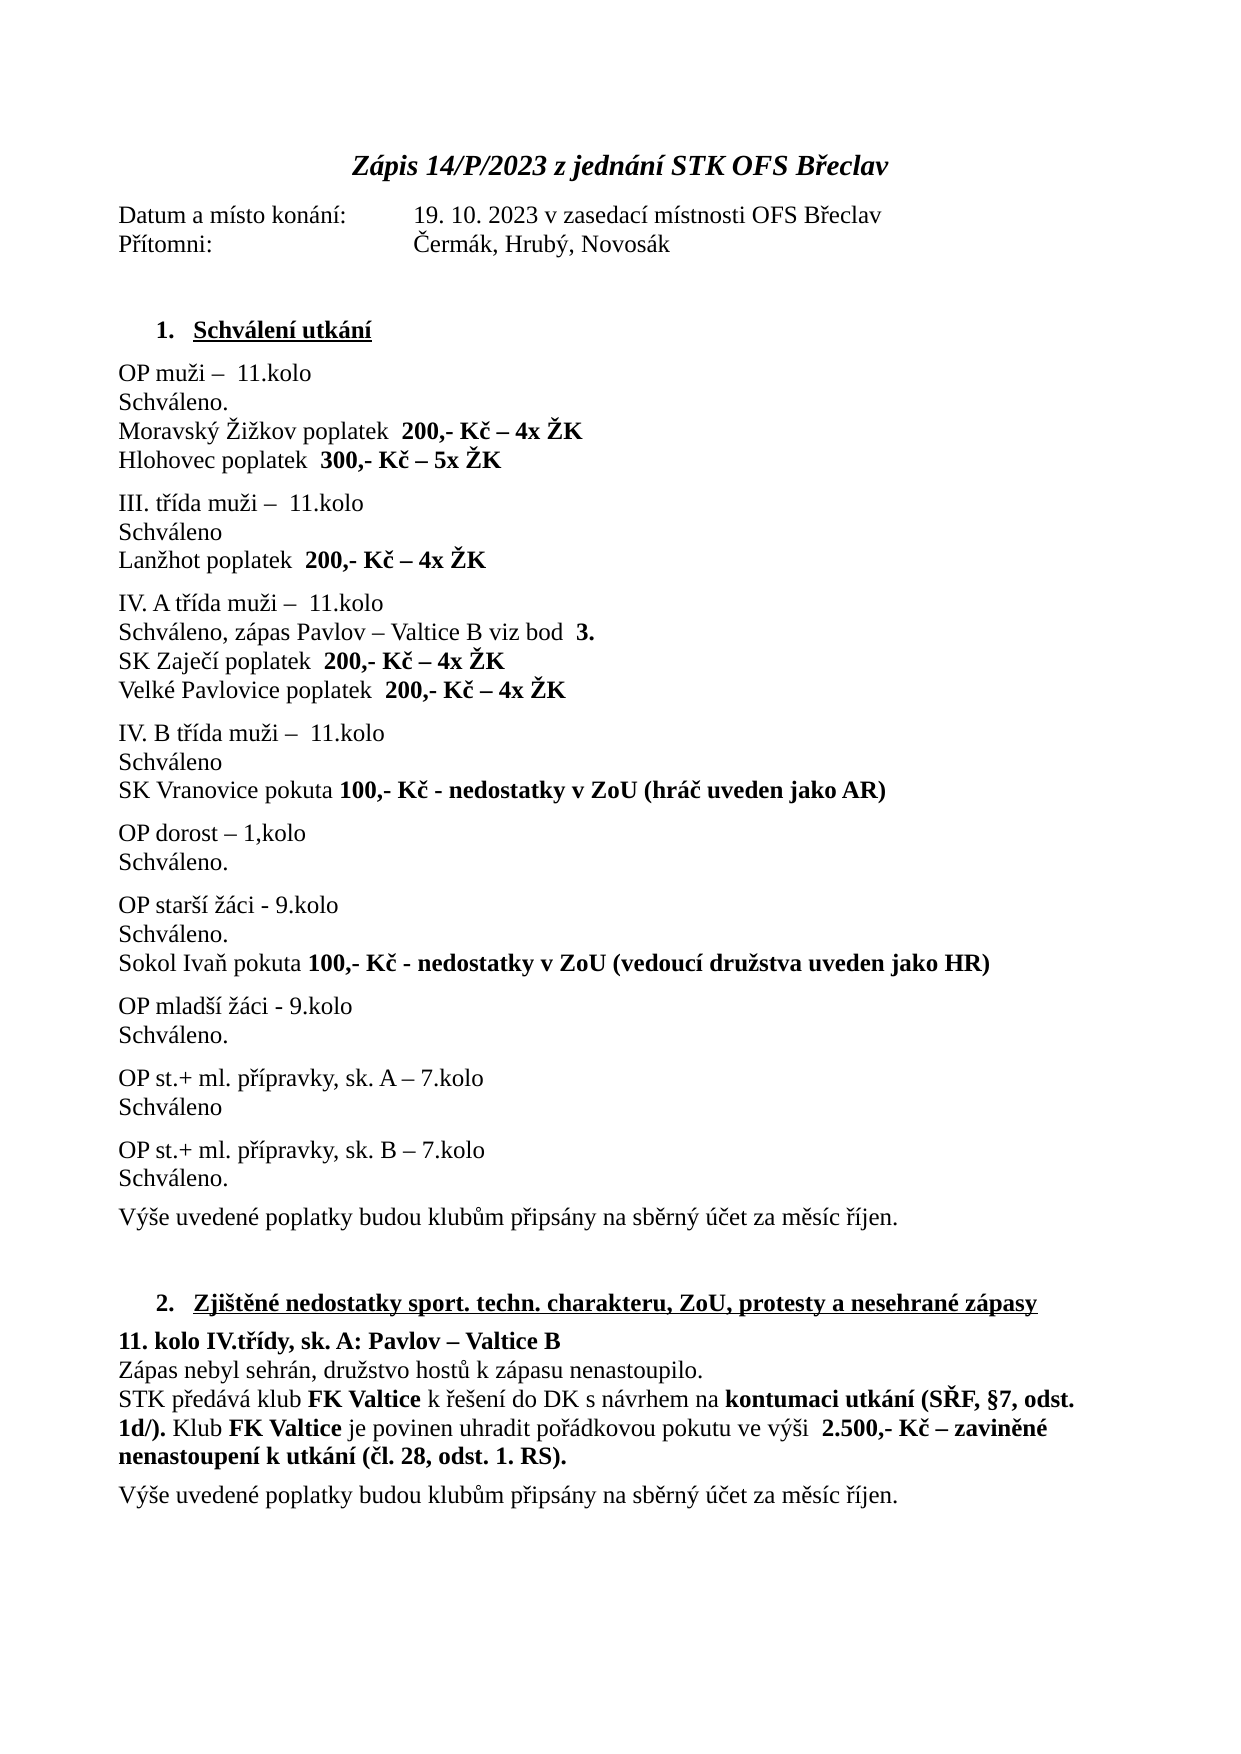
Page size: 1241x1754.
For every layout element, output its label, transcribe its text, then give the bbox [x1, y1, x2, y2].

text Přítomni: Čermák, Hrubý, Novosák [118, 229, 1122, 258]
text Schváleno. [118, 847, 1122, 876]
text Zápas nebyl sehrán, družstvo hostů k zápasu nenastoupilo. [118, 1355, 1122, 1384]
text 11. kolo IV.třídy, sk. A: Pavlov – Valtice B [118, 1326, 1122, 1355]
text III. třída muži – 11.kolo [118, 488, 1122, 517]
text 1. Schválení utkání [156, 315, 1122, 344]
text Výše uvedené poplatky budou klubům připsány na sběrný účet za měsíc říjen. [118, 1202, 1122, 1231]
text OP st.+ ml. přípravky, sk. B – 7.kolo [118, 1135, 1122, 1163]
text Schváleno. [118, 1020, 1122, 1048]
text Moravský Žižkov poplatek 200,- Kč – 4x ŽK [118, 416, 1122, 445]
text IV. A třída muži – 11.kolo [118, 588, 1122, 617]
text Výše uvedené poplatky budou klubům připsány na sběrný účet za měsíc říjen. [118, 1480, 1122, 1508]
text Schváleno [118, 517, 1122, 545]
text Schváleno. [118, 919, 1122, 948]
text Zápis 14/P/2023 z jednání STK OFS Břeclav [118, 148, 1122, 181]
text OP starší žáci - 9.kolo [118, 890, 1122, 919]
text Schváleno, zápas Pavlov – Valtice B viz bod 3. [118, 617, 1122, 646]
text Schváleno [118, 747, 1122, 775]
text Datum a místo konání: 19. 10. 2023 v zasedací místnosti OFS Břeclav [118, 200, 1122, 229]
text OP muži – 11.kolo [118, 358, 1122, 387]
text Schváleno. [118, 1163, 1122, 1192]
text SK Vranovice pokuta 100,- Kč - nedostatky v ZoU (hráč uveden jako AR) [118, 775, 1122, 804]
text Velké Pavlovice poplatek 200,- Kč – 4x ŽK [118, 675, 1122, 703]
text OP st.+ ml. přípravky, sk. A – 7.kolo [118, 1063, 1122, 1092]
text STK předává klub FK Valtice k řešení do DK s návrhem na kontumaci utkání (SŘF, §7, odst. 1d/). Klub FK Valtice je povinen uhradit pořádkovou pokutu ve výši 2.500,- Kč – zaviněné nenastoupení k utkání (čl. 28, odst. 1. RS). [118, 1384, 1122, 1470]
text Lanžhot poplatek 200,- Kč – 4x ŽK [118, 545, 1122, 574]
text Sokol Ivaň pokuta 100,- Kč - nedostatky v ZoU (vedoucí družstva uveden jako HR) [118, 948, 1122, 977]
text IV. B třída muži – 11.kolo [118, 718, 1122, 747]
text Schváleno. [118, 387, 1122, 416]
text 2. Zjištěné nedostatky sport. techn. charakteru, ZoU, protesty a nesehrané zápasy [156, 1288, 1122, 1317]
text Hlohovec poplatek 300,- Kč – 5x ŽK [118, 445, 1122, 473]
text OP mladší žáci - 9.kolo [118, 991, 1122, 1020]
text Schváleno [118, 1092, 1122, 1120]
text SK Zaječí poplatek 200,- Kč – 4x ŽK [118, 646, 1122, 675]
text OP dorost – 1,kolo [118, 818, 1122, 847]
